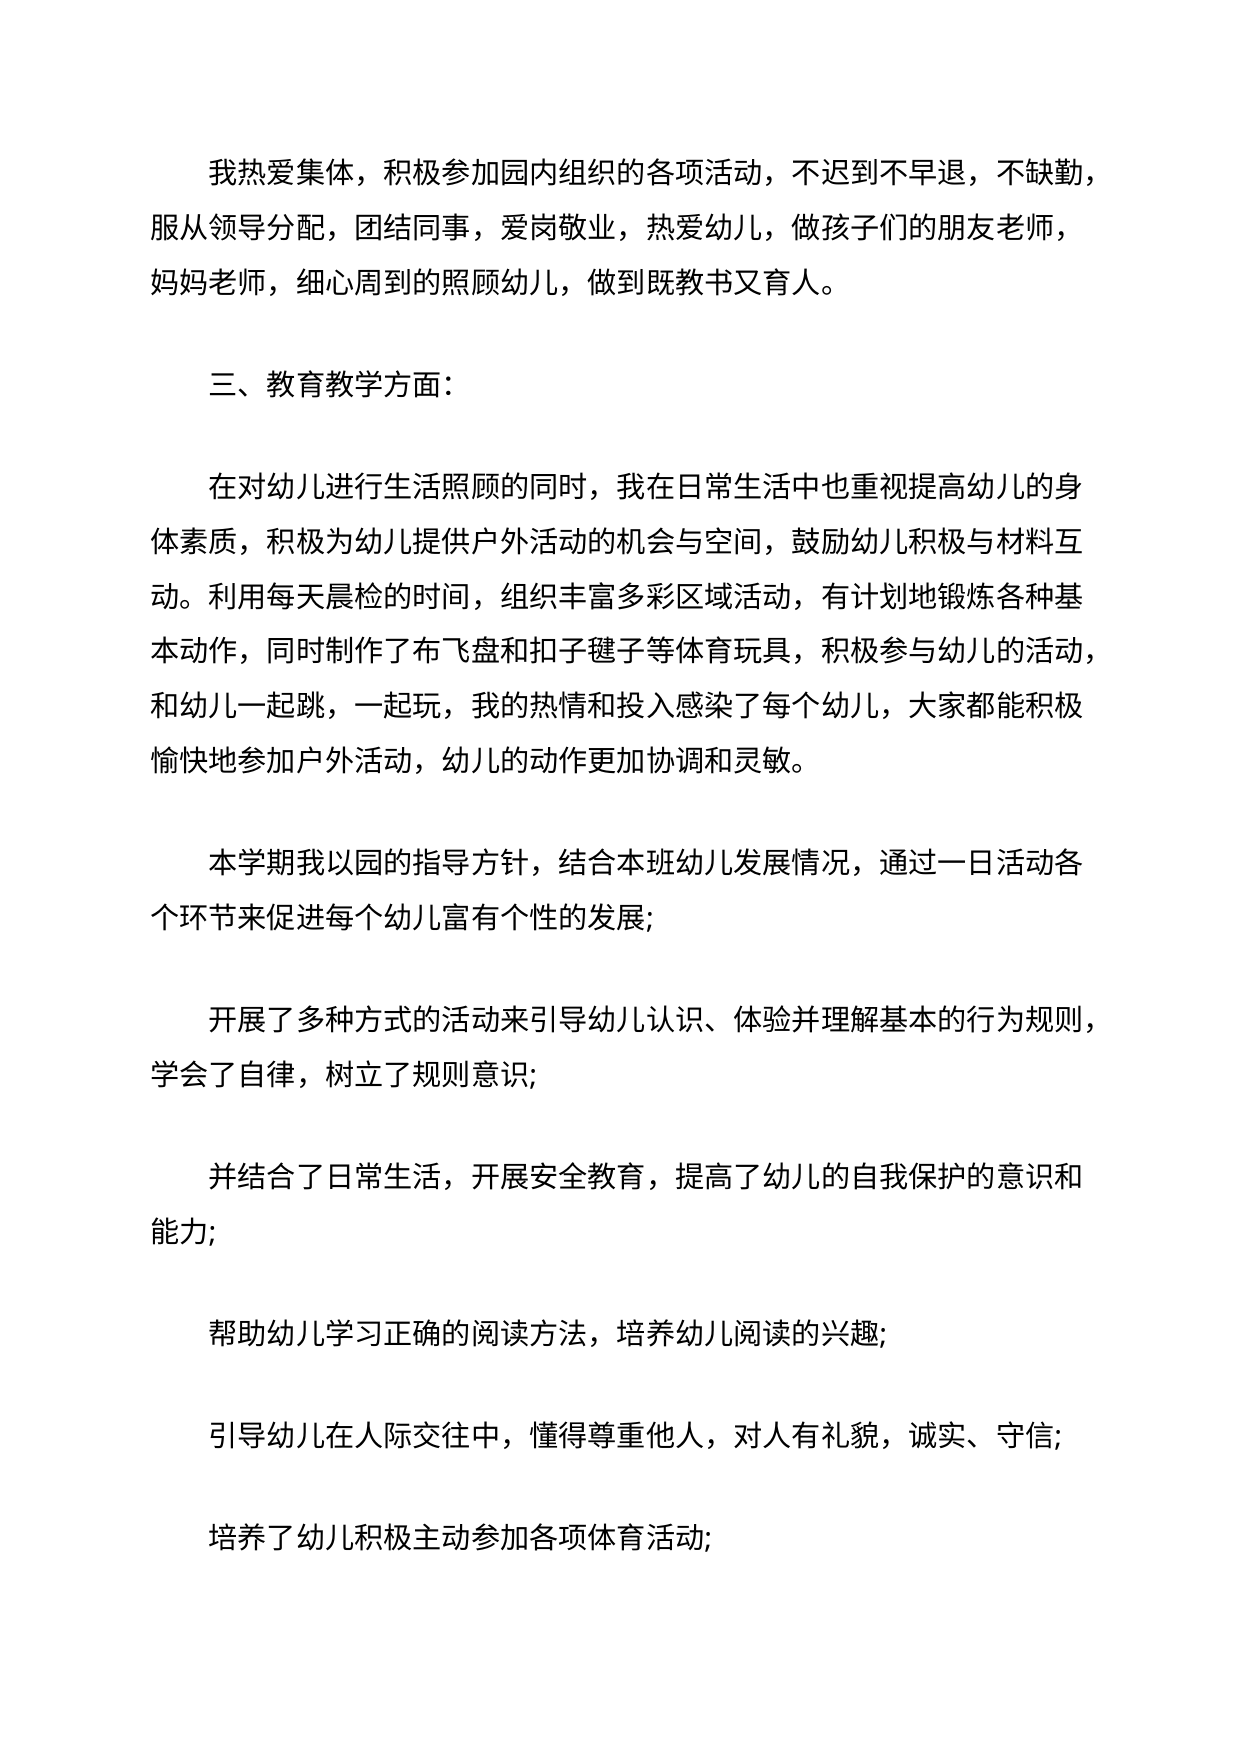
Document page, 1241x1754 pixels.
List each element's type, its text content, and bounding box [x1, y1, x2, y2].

text 三、教育教学方面： [150, 362, 1090, 404]
text 本学期我以园的指导方针，结合本班幼儿发展情况，通过一日活动各个环节来促进每个幼儿富有个性的发展; [150, 839, 1090, 937]
text 培养了幼儿积极主动参加各项体育活动; [150, 1514, 1090, 1557]
text 开展了多种方式的活动来引导幼儿认识、体验并理解基本的行为规则，学会了自律，树立了规则意识; [150, 996, 1090, 1094]
text 引导幼儿在人际交往中，懂得尊重他人，对人有礼貌，诚实、守信; [150, 1412, 1090, 1454]
text 帮助幼儿学习正确的阅读方法，培养幼儿阅读的兴趣; [150, 1310, 1090, 1353]
text 我热爱集体，积极参加园内组织的各项活动，不迟到不早退，不缺勤，服从领导分配，团结同事，爱岗敬业，热爱幼儿，做孩子们的朋友老师，妈妈老师，细心周到的照顾幼儿，做到既教书又育人。 [150, 150, 1090, 302]
text 并结合了日常生活，开展安全教育，提高了幼儿的自我保护的意识和能力; [150, 1153, 1090, 1251]
text 在对幼儿进行生活照顾的同时，我在日常生活中也重视提高幼儿的身体素质，积极为幼儿提供户外活动的机会与空间，鼓励幼儿积极与材料互动。利用每天晨检的时间，组织丰富多彩区域活动，有计划地锻炼各种基本动作，同时制作了布飞盘和扣子毽子等体育玩具，积极参与幼儿的活动，和幼儿一起跳，一起玩，我的热情和投入感染了每个幼儿，大家都能积极愉快地参加户外活动，幼儿的动作更加协调和灵敏。 [150, 463, 1090, 780]
